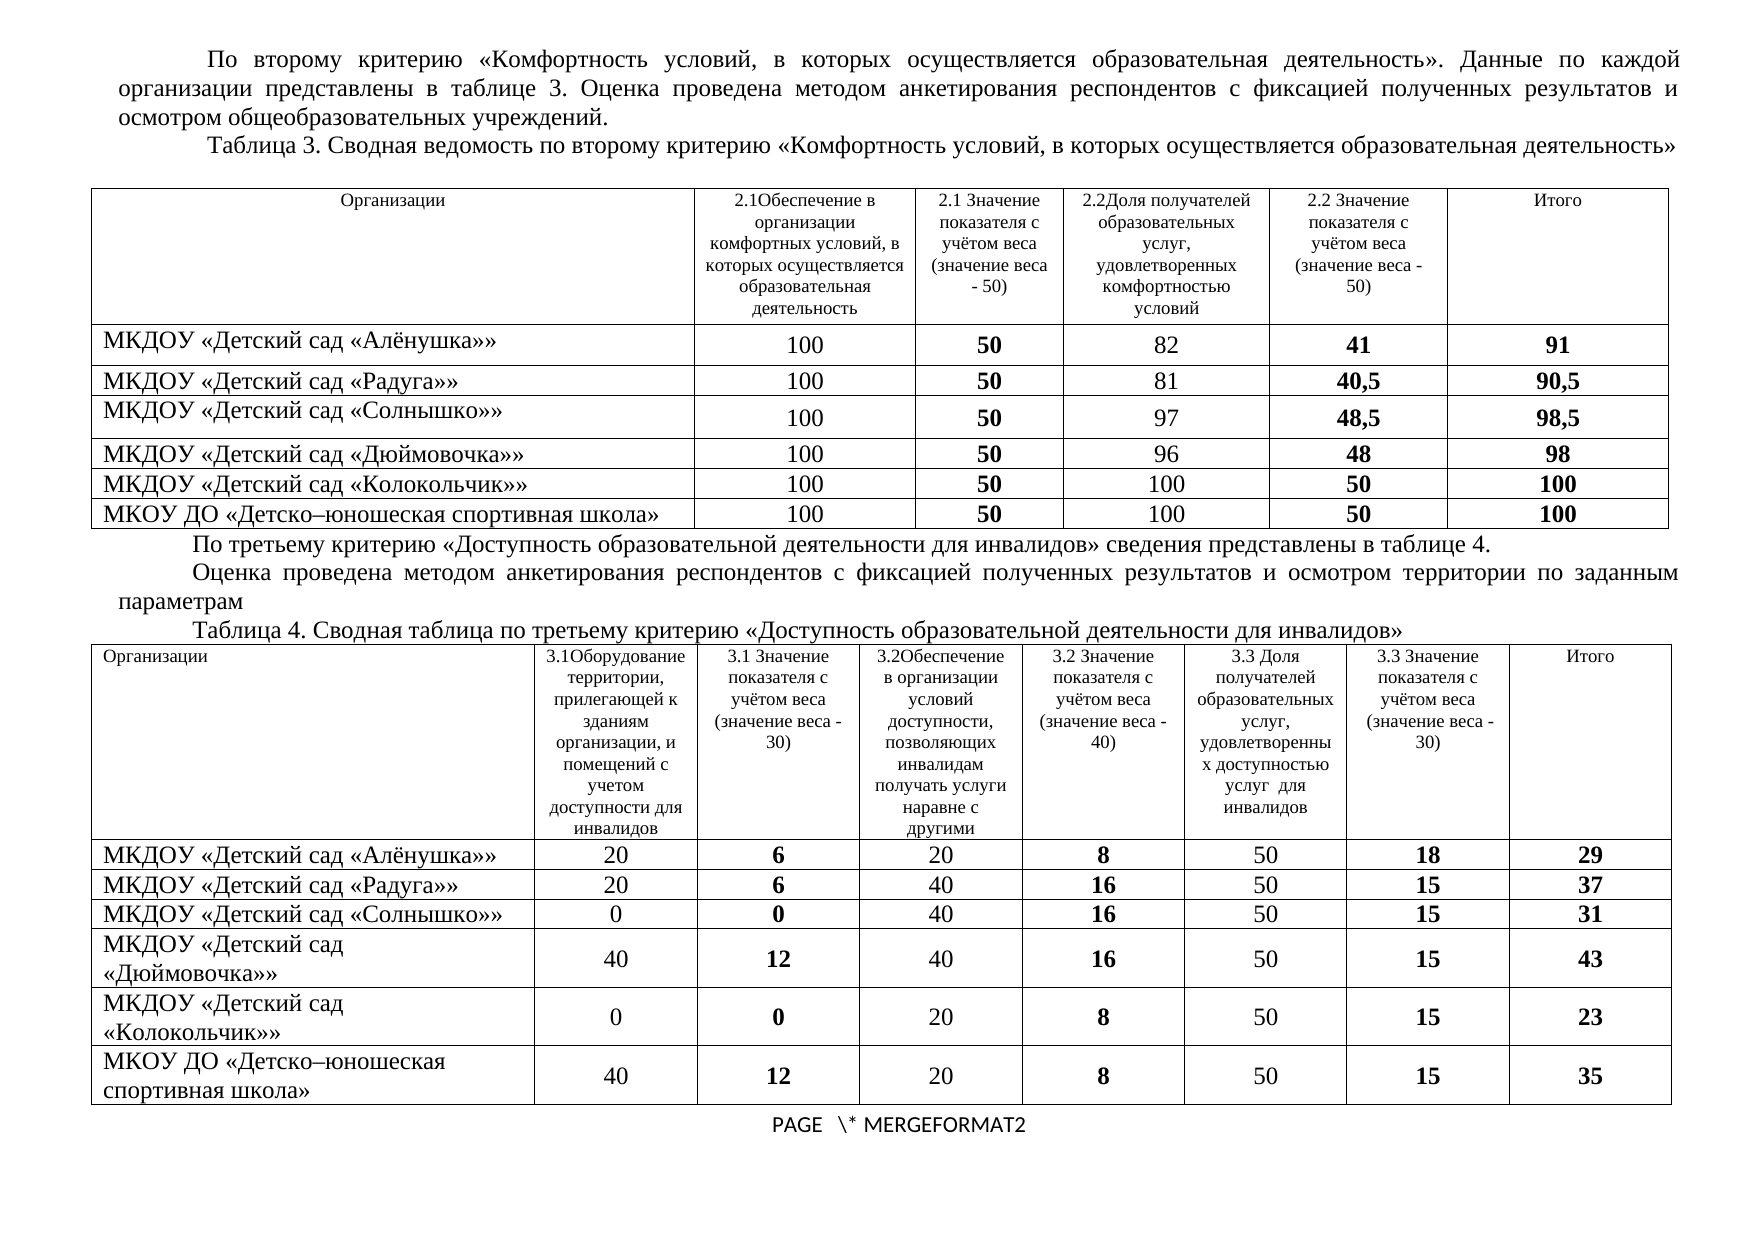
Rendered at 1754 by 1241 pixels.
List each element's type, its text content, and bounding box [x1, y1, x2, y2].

table_cell 48 [1270, 439, 1447, 468]
table_cell 100 [695, 439, 915, 468]
table_cell МКДОУ «Детский сад «Дюймовочка»» [92, 439, 694, 468]
table_header Организации [92, 189, 694, 324]
table_header 3.3 Доля получателей образовательных услуг, удовлетворенных доступностью услуг для инвалидов [1185, 645, 1346, 839]
table_cell 50 [916, 439, 1063, 468]
table_cell 37 [1510, 870, 1671, 898]
table_cell МКДОУ «Детский сад «Солнышко»» [92, 396, 694, 438]
table_cell 100 [695, 469, 915, 498]
table_cell 81 [1064, 366, 1269, 394]
table_cell 50 [916, 499, 1063, 528]
table_cell 100 [1448, 499, 1668, 528]
table_cell МКДОУ «Детский сад «Колокольчик»» [92, 469, 694, 498]
table_header 3.2Обеспечение в организации условий доступности, позволяющих инвалидам получать услуги наравне с другими [860, 645, 1022, 839]
table_cell МКОУ ДО «Детско–юношеская спортивная школа» [92, 499, 694, 528]
table_cell МКОУ ДО «Детско–юношеская спортивная школа» [92, 1046, 534, 1104]
table_cell МКДОУ «Детский сад «Радуга»» [92, 366, 694, 394]
table_cell 50 [1185, 988, 1346, 1045]
table_cell 100 [695, 325, 915, 365]
table_cell 50 [916, 366, 1063, 394]
table_header Организации [92, 645, 534, 839]
table_cell 20 [860, 1046, 1022, 1104]
table_cell МКДОУ «Детский сад «Колокольчик»» [92, 988, 534, 1045]
text По третьему критерию «Доступность образовательной деятельности для инвалидов» сведения представлены в таблице 4. [118, 529, 1680, 557]
table_cell 20 [535, 870, 697, 898]
table_cell 0 [535, 900, 697, 928]
table_cell 40 [860, 900, 1022, 928]
table_cell 97 [1064, 396, 1269, 438]
table_header 2.1 Значение показателя с учётом веса (значение веса - 50) [916, 189, 1063, 324]
table_cell МКДОУ «Детский сад «Солнышко»» [92, 900, 534, 928]
table_header 2.1Обеспечение в организации комфортных условий, в которых осуществляется образовательная деятельность [695, 189, 915, 324]
table_cell 8 [1023, 988, 1184, 1045]
table_cell 50 [1185, 900, 1346, 928]
table_cell 16 [1023, 870, 1184, 898]
table_cell 100 [1064, 499, 1269, 528]
table_cell 50 [916, 396, 1063, 438]
table_cell 98,5 [1448, 396, 1668, 438]
text Таблица 3. Сводная ведомость по второму критерию «Комфортность условий, в которых осуществляется образовательная деятельность» [118, 131, 1680, 159]
table_cell 91 [1448, 325, 1668, 365]
table_cell 100 [695, 366, 915, 394]
table_cell 16 [1023, 929, 1184, 987]
table_cell 15 [1347, 988, 1509, 1045]
table_cell МКДОУ «Детский сад «Алёнушка»» [92, 840, 534, 869]
table_cell 40,5 [1270, 366, 1447, 394]
table_cell 50 [1185, 1046, 1346, 1104]
table_cell 20 [860, 840, 1022, 869]
table_cell 23 [1510, 988, 1671, 1045]
table_cell 50 [916, 325, 1063, 365]
table_cell 100 [695, 499, 915, 528]
table_cell 12 [698, 1046, 859, 1104]
table_cell 0 [698, 988, 859, 1045]
table_cell 40 [860, 870, 1022, 898]
table_header Итого [1448, 189, 1668, 324]
table_cell 40 [535, 929, 697, 987]
table_header 3.3 Значение показателя с учётом веса (значение веса - 30) [1347, 645, 1509, 839]
table_cell 98 [1448, 439, 1668, 468]
table_cell 0 [698, 900, 859, 928]
table_cell 29 [1510, 840, 1671, 869]
table_cell 100 [1064, 469, 1269, 498]
table_header 3.1Оборудование территории, прилегающей к зданиям организации, и помещений с учетом доступности для инвалидов [535, 645, 697, 839]
table_cell 100 [1448, 469, 1668, 498]
table_header 3.1 Значение показателя с учётом веса (значение веса - 30) [698, 645, 859, 839]
table_cell 50 [1185, 929, 1346, 987]
table_header 3.2 Значение показателя с учётом веса (значение веса - 40) [1023, 645, 1184, 839]
table_cell 0 [535, 988, 697, 1045]
table_cell 50 [1185, 840, 1346, 869]
table_cell 43 [1510, 929, 1671, 987]
table_cell МКДОУ «Детский сад «Дюймовочка»» [92, 929, 534, 987]
table_cell 6 [698, 870, 859, 898]
table_cell МКДОУ «Детский сад «Радуга»» [92, 870, 534, 898]
table_cell 12 [698, 929, 859, 987]
table_cell 18 [1347, 840, 1509, 869]
table_cell 31 [1510, 900, 1671, 928]
table_cell 100 [695, 396, 915, 438]
table_header Итого [1510, 645, 1671, 839]
text Таблица 4. Сводная таблица по третьему критерию «Доступность образовательной деятельности для инвалидов» [118, 615, 1680, 644]
table_cell 35 [1510, 1046, 1671, 1104]
table_cell 40 [860, 929, 1022, 987]
text Оценка проведена методом анкетирования респондентов с фиксацией полученных результатов и осмотром территории по заданным параметрам [118, 557, 1680, 615]
table_cell МКДОУ «Детский сад «Алёнушка»» [92, 325, 694, 365]
table_cell 41 [1270, 325, 1447, 365]
table_cell 15 [1347, 900, 1509, 928]
table_cell 48,5 [1270, 396, 1447, 438]
table_header 2.2Доля получателей образовательных услуг, удовлетворенных комфортностью условий [1064, 189, 1269, 324]
table_cell 20 [860, 988, 1022, 1045]
table_cell 50 [1270, 499, 1447, 528]
table_cell 8 [1023, 840, 1184, 869]
table_cell 90,5 [1448, 366, 1668, 394]
table_cell 8 [1023, 1046, 1184, 1104]
table_cell 16 [1023, 900, 1184, 928]
table_cell 15 [1347, 1046, 1509, 1104]
table_cell 15 [1347, 870, 1509, 898]
table_header 2.2 Значение показателя с учётом веса (значение веса - 50) [1270, 189, 1447, 324]
table_cell 96 [1064, 439, 1269, 468]
table_cell 20 [535, 840, 697, 869]
table_cell 50 [1185, 870, 1346, 898]
table_cell 40 [535, 1046, 697, 1104]
table_cell 6 [698, 840, 859, 869]
table_cell 50 [1270, 469, 1447, 498]
table_cell 50 [916, 469, 1063, 498]
table_cell 15 [1347, 929, 1509, 987]
table_cell 82 [1064, 325, 1269, 365]
text По второму критерию «Комфортность условий, в которых осуществляется образовательная деятельность». Данные по каждой организации представлены в таблице 3. Оценка проведена методом анкетирования респондентов с фиксацией полученных результатов и осмотром общеобразовательных учреждений. [118, 44, 1680, 131]
